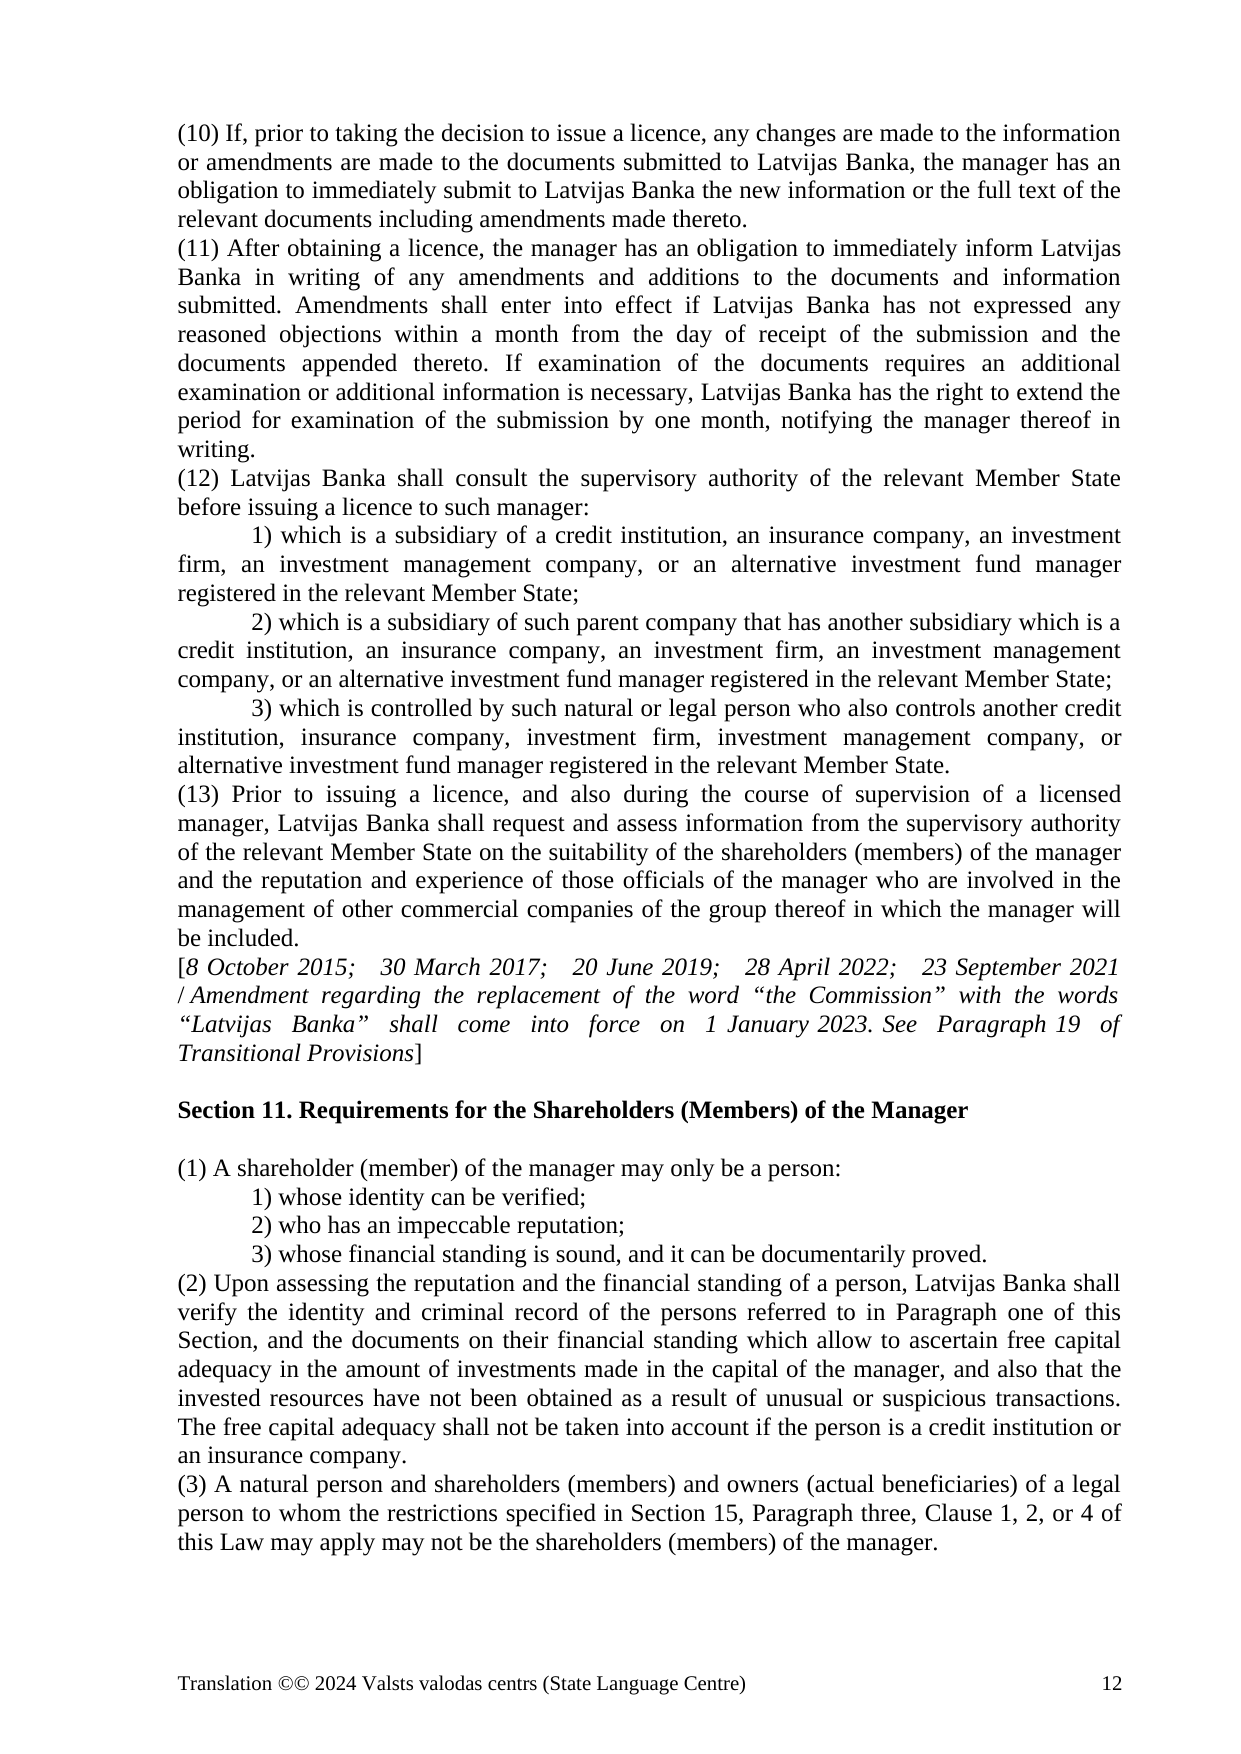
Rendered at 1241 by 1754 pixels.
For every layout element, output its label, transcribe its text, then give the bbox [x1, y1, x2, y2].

text Section 11. Requirements for the Shareholders (Members) of the Manager [177, 1096, 1122, 1124]
text 3) whose financial standing is sound, and it can be documentarily proved. [177, 1239, 1122, 1268]
text 2) which is a subsidiary of such parent company that has another subsidiary which is a credit institution, an insurance company, an investment firm, an investment management company, or an alternative investment fund manager registered in the relevant Member State; [177, 607, 1122, 693]
text (13) Prior to issuing a licence, and also during the course of supervision of a licensed manager, Latvijas Banka shall request and assess information from the supervisory authority of the relevant Member State on the suitability of the shareholders (members) of the manager and the reputation and experience of those officials of the manager who are involved in the management of other commercial companies of the group thereof in which the manager will be included. [177, 779, 1122, 952]
text 2) who has an impeccable reputation; [177, 1211, 1122, 1239]
text 3) which is controlled by such natural or legal person who also controls another credit institution, insurance company, investment firm, investment management company, or alternative investment fund manager registered in the relevant Member State. [177, 693, 1122, 779]
text (2) Upon assessing the reputation and the financial standing of a person, Latvijas Banka shall verify the identity and criminal record of the persons referred to in Paragraph one of this Section, and the documents on their financial standing which allow to ascertain free capital adequacy in the amount of investments made in the capital of the manager, and also that the invested resources have not been obtained as a result of unusual or suspicious transactions. The free capital adequacy shall not be taken into account if the person is a credit institution or an insurance company. [177, 1268, 1122, 1469]
text 1) whose identity can be verified; [177, 1182, 1122, 1211]
text (12) Latvijas Banka shall consult the supervisory authority of the relevant Member State before issuing a licence to such manager: [177, 463, 1122, 521]
text (10) If, prior to taking the decision to issue a licence, any changes are made to the information or amendments are made to the documents submitted to Latvijas Banka, the manager has an obligation to immediately submit to Latvijas Banka the new information or the full text of the relevant documents including amendments made thereto. [177, 118, 1122, 233]
text (11) After obtaining a licence, the manager has an obligation to immediately inform Latvijas Banka in writing of any amendments and additions to the documents and information submitted. Amendments shall enter into effect if Latvijas Banka has not expressed any reasoned objections within a month from the day of receipt of the submission and the documents appended thereto. If examination of the documents requires an additional examination or additional information is necessary, Latvijas Banka has the right to extend the period for examination of the submission by one month, notifying the manager thereof in writing. [177, 233, 1122, 463]
text (1) A shareholder (member) of the manager may only be a person: [177, 1153, 1122, 1182]
text (3) A natural person and shareholders (members) and owners (actual beneficiaries) of a legal person to whom the restrictions specified in Section 15, Paragraph three, Clause 1, 2, or 4 of this Law may apply may not be the shareholders (members) of the manager. [177, 1469, 1122, 1556]
text [8 October 2015; 30 March 2017; 20 June 2019; 28 April 2022; 23 September 2021 / Amendment regarding the replacement of the word “the Commission” with the words “Latvijas Banka” shall come into force on 1 January 2023. See Paragraph 19 of Transitional Provisions] [177, 952, 1122, 1067]
text 1) which is a subsidiary of a credit institution, an insurance company, an investment firm, an investment management company, or an alternative investment fund manager registered in the relevant Member State; [177, 521, 1122, 607]
